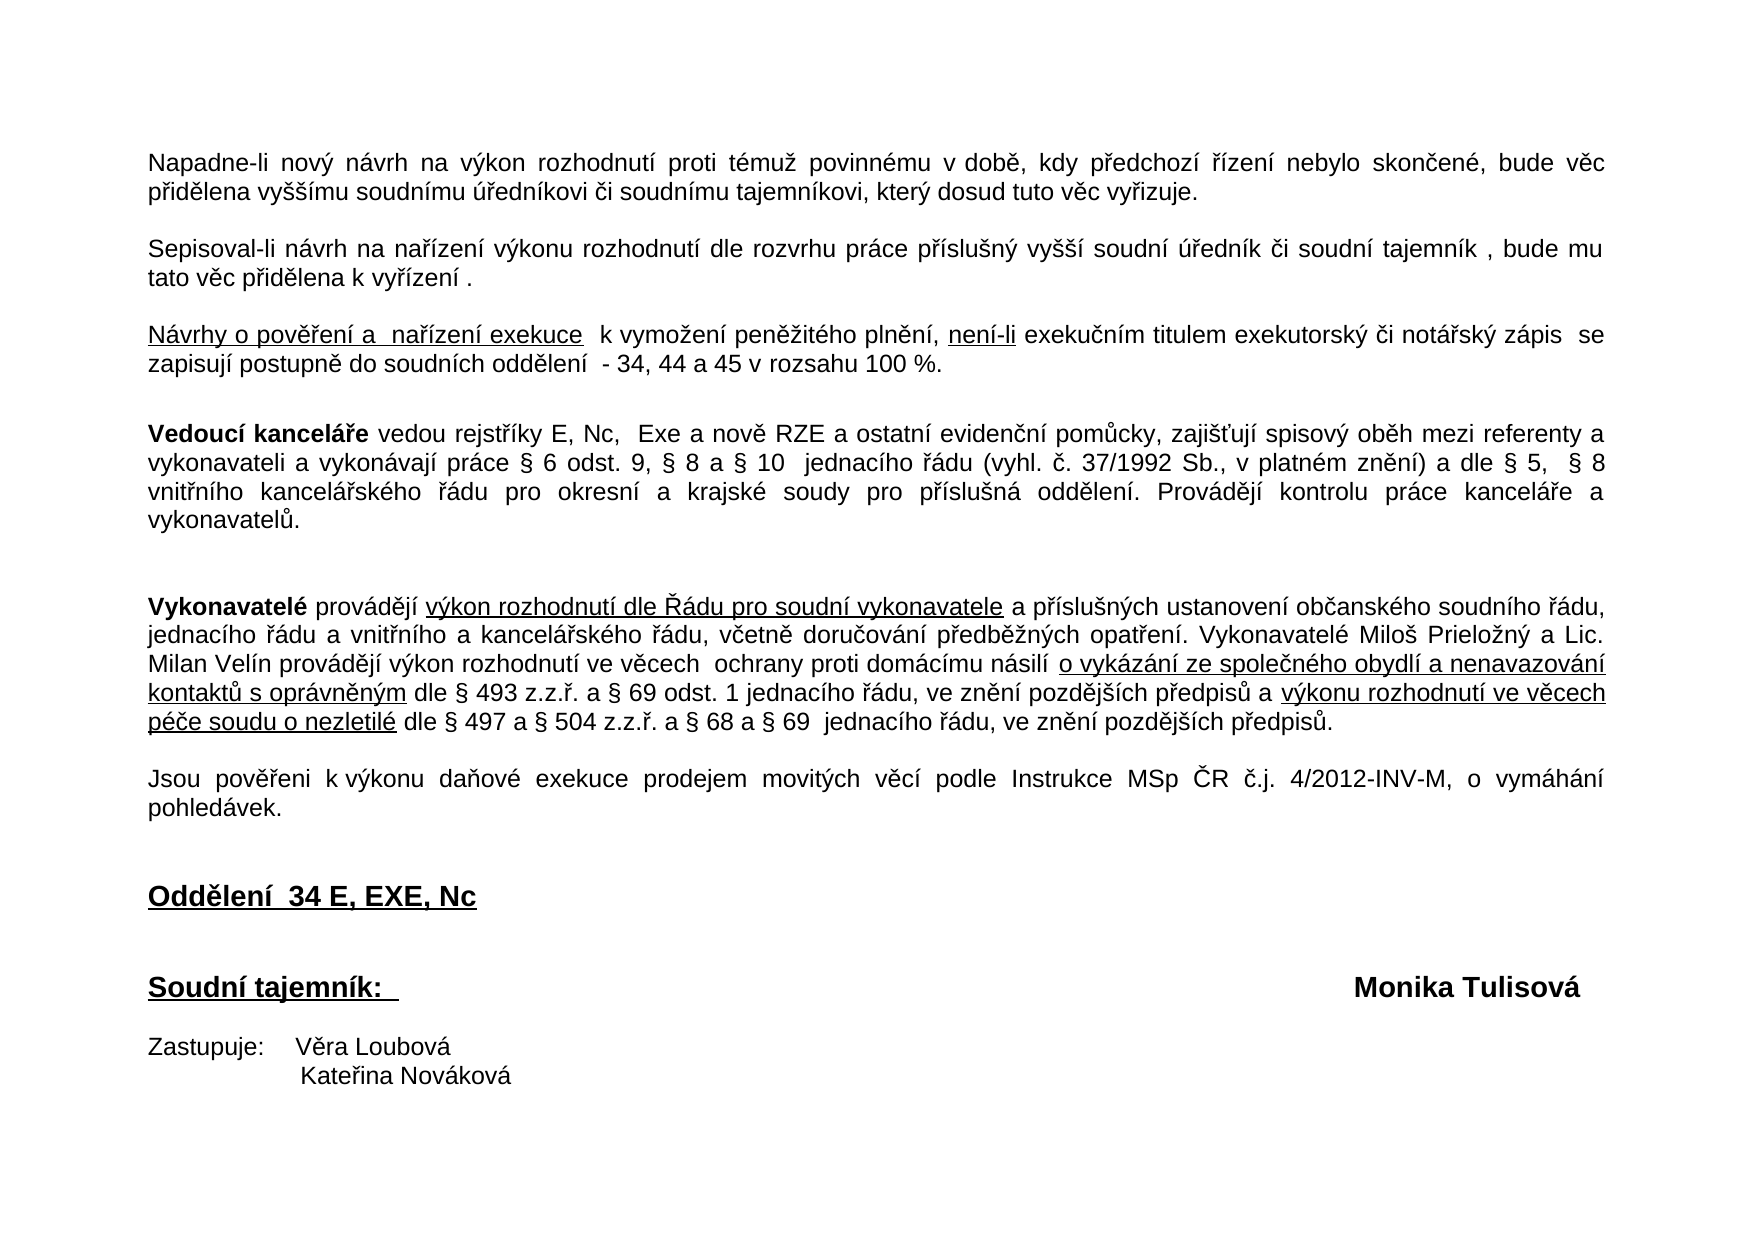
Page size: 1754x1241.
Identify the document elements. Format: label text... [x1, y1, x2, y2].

text Napadne-li nový návrh na výkon rozhodnutí proti témuž povinnému v době, kdy předchozí řízení nebylo skončené, bude věc přidělena vyššímu soudnímu úředníkovi či soudnímu tajemníkovi, který dosud tuto věc vyřizuje. [148, 148, 1606, 205]
text Vedoucí kanceláře vedou rejstříky E, Nc, Exe a nově RZE a ostatní evidenční pomůcky, zajišťují spisový oběh mezi referenty a vykonavateli a vykonávají práce § 6 odst. 9, § § 10 jednacího řádu (vyhl. č. 37/1992 Sb., v platném znění) a dle § 5, § 8 vnitřního kancelářského řádu pro okresní a krajské soudy pro příslušná oddělení. Provádějí kontrolu práce kanceláře a vykovatelů. [148, 419, 1606, 534]
text Oddělení 34 E, EXE, Nc [148, 879, 1606, 912]
text Zastupuje: [148, 1032, 1606, 1061]
text Soudní tajemník: Monika Tulisová [148, 970, 1606, 1003]
text Návrhy o pověření a nařízení exekuce k vymožení peněžitého plnění, není-li exekučním titulem exekutorský či notářský zápis se zapisují postupně do soudních oddělení - 34, 45 v rozsahu 100 %. [148, 320, 1606, 378]
text Jsou pověřeni k výkonu daňové exekuce prodejem movitých věcí podle Instrukce MSp ČR č.j. 4/2012-INV-M, o vymáhání pohledávek. [148, 764, 1606, 821]
text Vykonavatelé provádějí výkon rozhodnutí dle Řádu pro soudní vykonavatele a příslušných ustanovení občanského soudního řádu, jednacího řádu a vnitřního a kancelářského řádu, včetně doručování předběžných opatření. Vykovatelé a Lic. provádějí výkon rozhodnutí ve věcech ochrany proti domácímu násilí o vykázání ze společného obydlí a nevazování kontaktů s oprávněným dle § 493 z.z.ř. a § 69 odst. 1 jedcího řádu, ve znění pozdějších předpisů a výkonu rozhodnutí ve věcech péče soudu o nezletilé dle § § 504 z.z.ř. a § § 69 jednacího řádu, ve znění pozdějších předpisů. [148, 591, 1606, 735]
text Sepisoval-li návrh na nařízení výkonu rozhodnutí dle rozvrhu práce příslušný vyšší soudní úředník či soudní tajemník , bude mu tato věc přidělena k vyřízení . [148, 234, 1606, 291]
